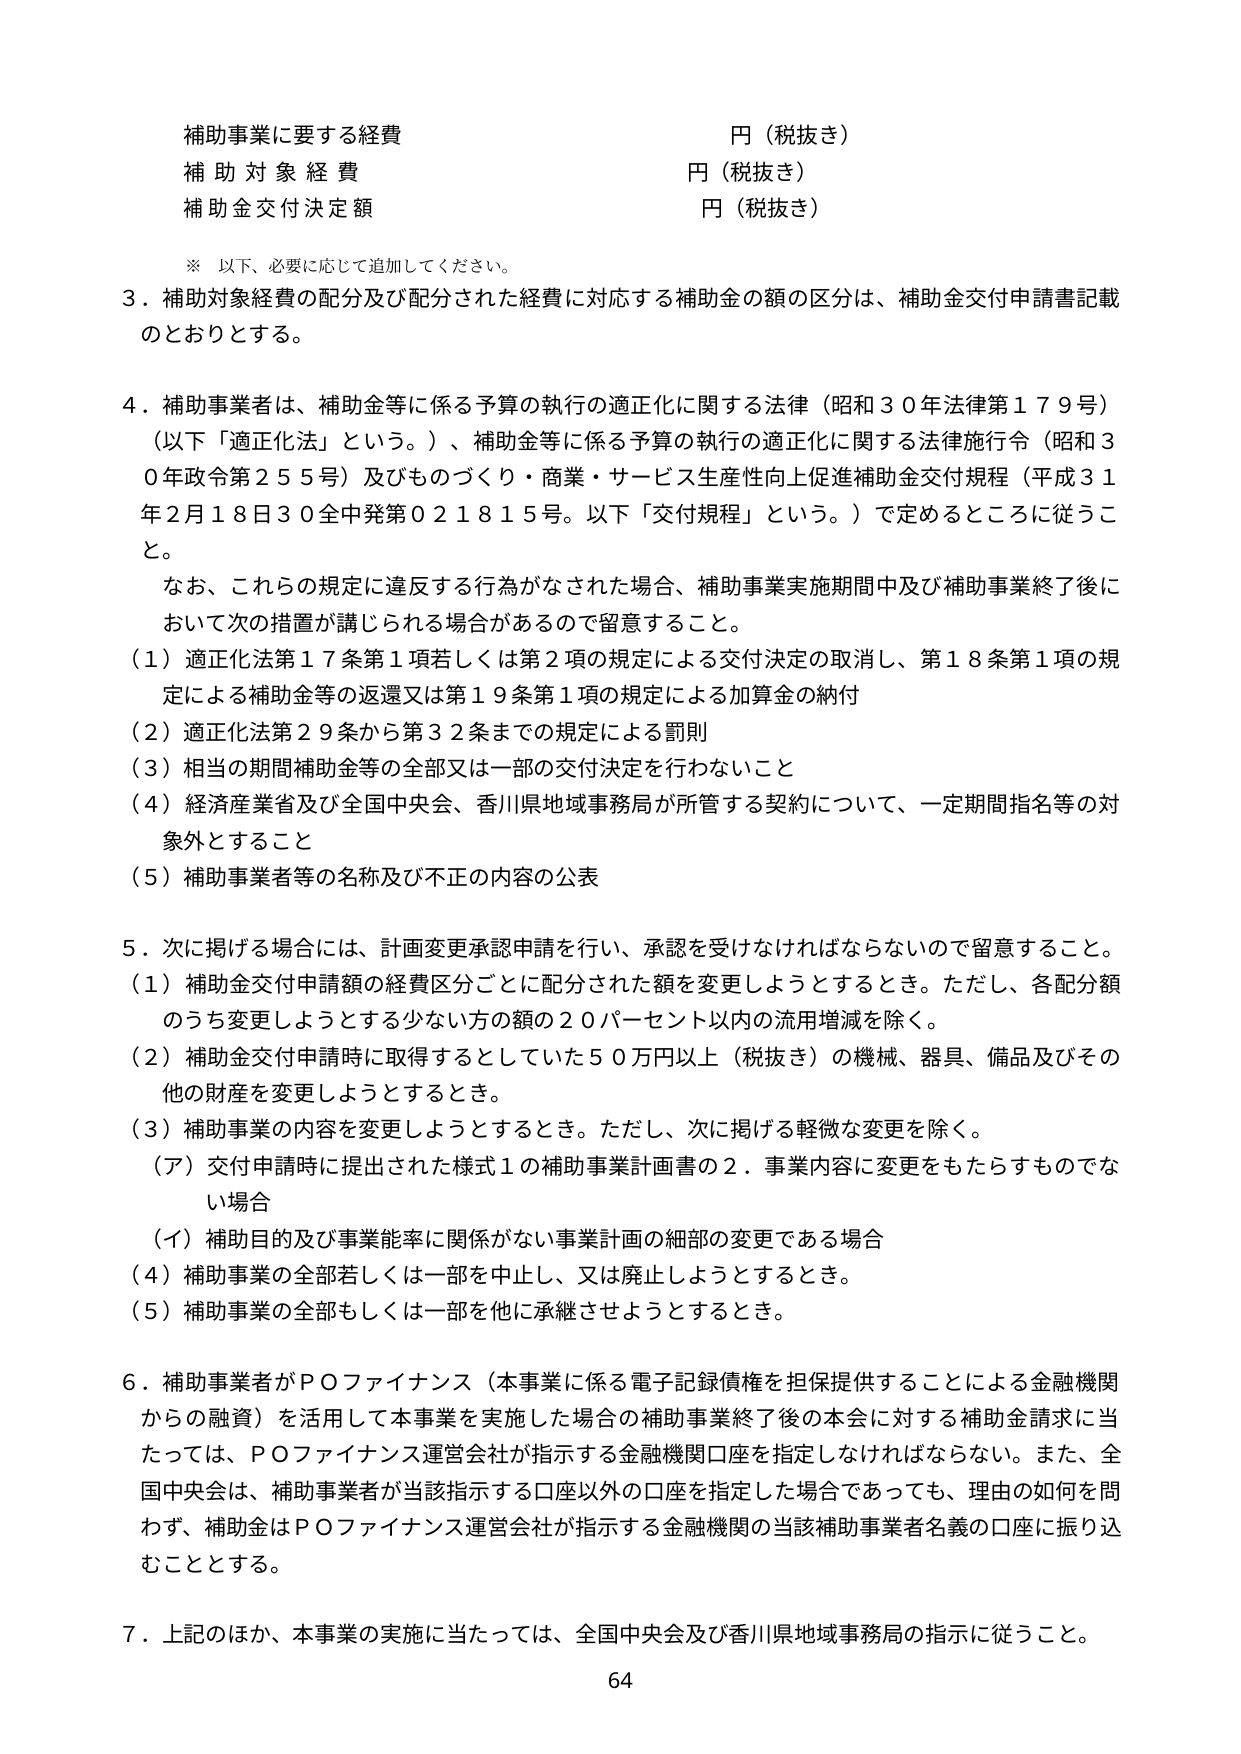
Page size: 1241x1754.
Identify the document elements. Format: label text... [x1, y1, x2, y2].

text （４）補助事業の全部若しくは一部を中止し、又は廃止しようとするとき。 [118, 1258, 1122, 1289]
text ４．補助事業者は、補助金等に係る予算の執行の適正化に関する法律（昭和３０年法律第１７９号）（以下「適正化法」という。）、補助金等に係る予算の執行の適正化に関する法律施行令（昭和３０年政令第２５５号）及びものづくり・商業・サービス生産性向上促進補助金交付規程（平成３１年２月１８日３０全中発第０２１８１５号。以下「交付規程」という。）で定めるところに従うこと。 [118, 388, 1122, 565]
text 補助対象経費 円（税抜き） [118, 154, 1122, 186]
text 補助事業に要する経費 円（税抜き） [118, 118, 1122, 150]
text ３．補助対象経費の配分及び配分された経費に対応する補助金の額の区分は、補助金交付申請書記載のとおりとする。 [118, 281, 1122, 349]
text （３）相当の期間補助金等の全部又は一部の交付決定を行わないこと [118, 751, 1122, 783]
text （１）適正化法第１７条第１項若しくは第２項の規定による交付決定の取消し、第１８条第１項の規定による補助金等の返還又は第１９条第１項の規定による加算金の納付 [118, 642, 1122, 710]
text ７．上記のほか、本事業の実施に当たっては、全国中央会及び香川県地域事務局の指示に従うこと。 [118, 1617, 1122, 1649]
text 補助金交付決定額 円（税抜き） [118, 191, 1122, 222]
text ６．補助事業者がＰＯファイナンス（本事業に係る電子記録債権を担保提供することによる金融機関からの融資）を活用して本事業を実施した場合の補助事業終了後の本会に対する補助金請求に当たっては、ＰＯファイナンス運営会社が指示する金融機関口座を指定しなければならない。また、全国中央会は、補助事業者が当該指示する口座以外の口座を指定した場合であっても、理由の如何を問わず、補助金はＰＯファイナンス運営会社が指示する金融機関の当該補助事業者名義の口座に振り込むこととする。 [118, 1365, 1122, 1578]
text （２）適正化法第２９条から第３２条までの規定による罰則 [118, 715, 1122, 746]
text （２）補助金交付申請時に取得するとしていた５０万円以上（税抜き）の機械、器具、備品及びその他の財産を変更しようとするとき。 [118, 1040, 1122, 1108]
text ５．次に掲げる場合には、計画変更承認申請を行い、承認を受けなければならないので留意すること。 [118, 931, 1122, 962]
text （５）補助事業者等の名称及び不正の内容の公表 [118, 860, 1122, 892]
text （４）経済産業省及び全国中央会、香川県地域事務局が所管する契約について、一定期間指名等の対象外とすること [118, 787, 1122, 856]
text ※ 以下、必要に応じて追加してください。 [118, 253, 1122, 277]
text （イ）補助目的及び事業能率に関係がない事業計画の細部の変更である場合 [118, 1222, 1122, 1253]
text （５）補助事業の全部もしくは一部を他に承継させようとするとき。 [118, 1294, 1122, 1326]
text なお、これらの規定に違反する行為がなされた場合、補助事業実施期間中及び補助事業終了後において次の措置が講じられる場合があるので留意すること。 [118, 569, 1122, 637]
text （ア）交付申請時に提出された様式１の補助事業計画書の２．事業内容に変更をもたらすものでない場合 [118, 1149, 1122, 1217]
text （１）補助金交付申請額の経費区分ごとに配分された額を変更しようとするとき。ただし、各配分額のうち変更しようとする少ない方の額の２０パーセント以内の流用増減を除く。 [118, 967, 1122, 1035]
text （３）補助事業の内容を変更しようとするとき。ただし、次に掲げる軽微な変更を除く。 [118, 1112, 1122, 1144]
